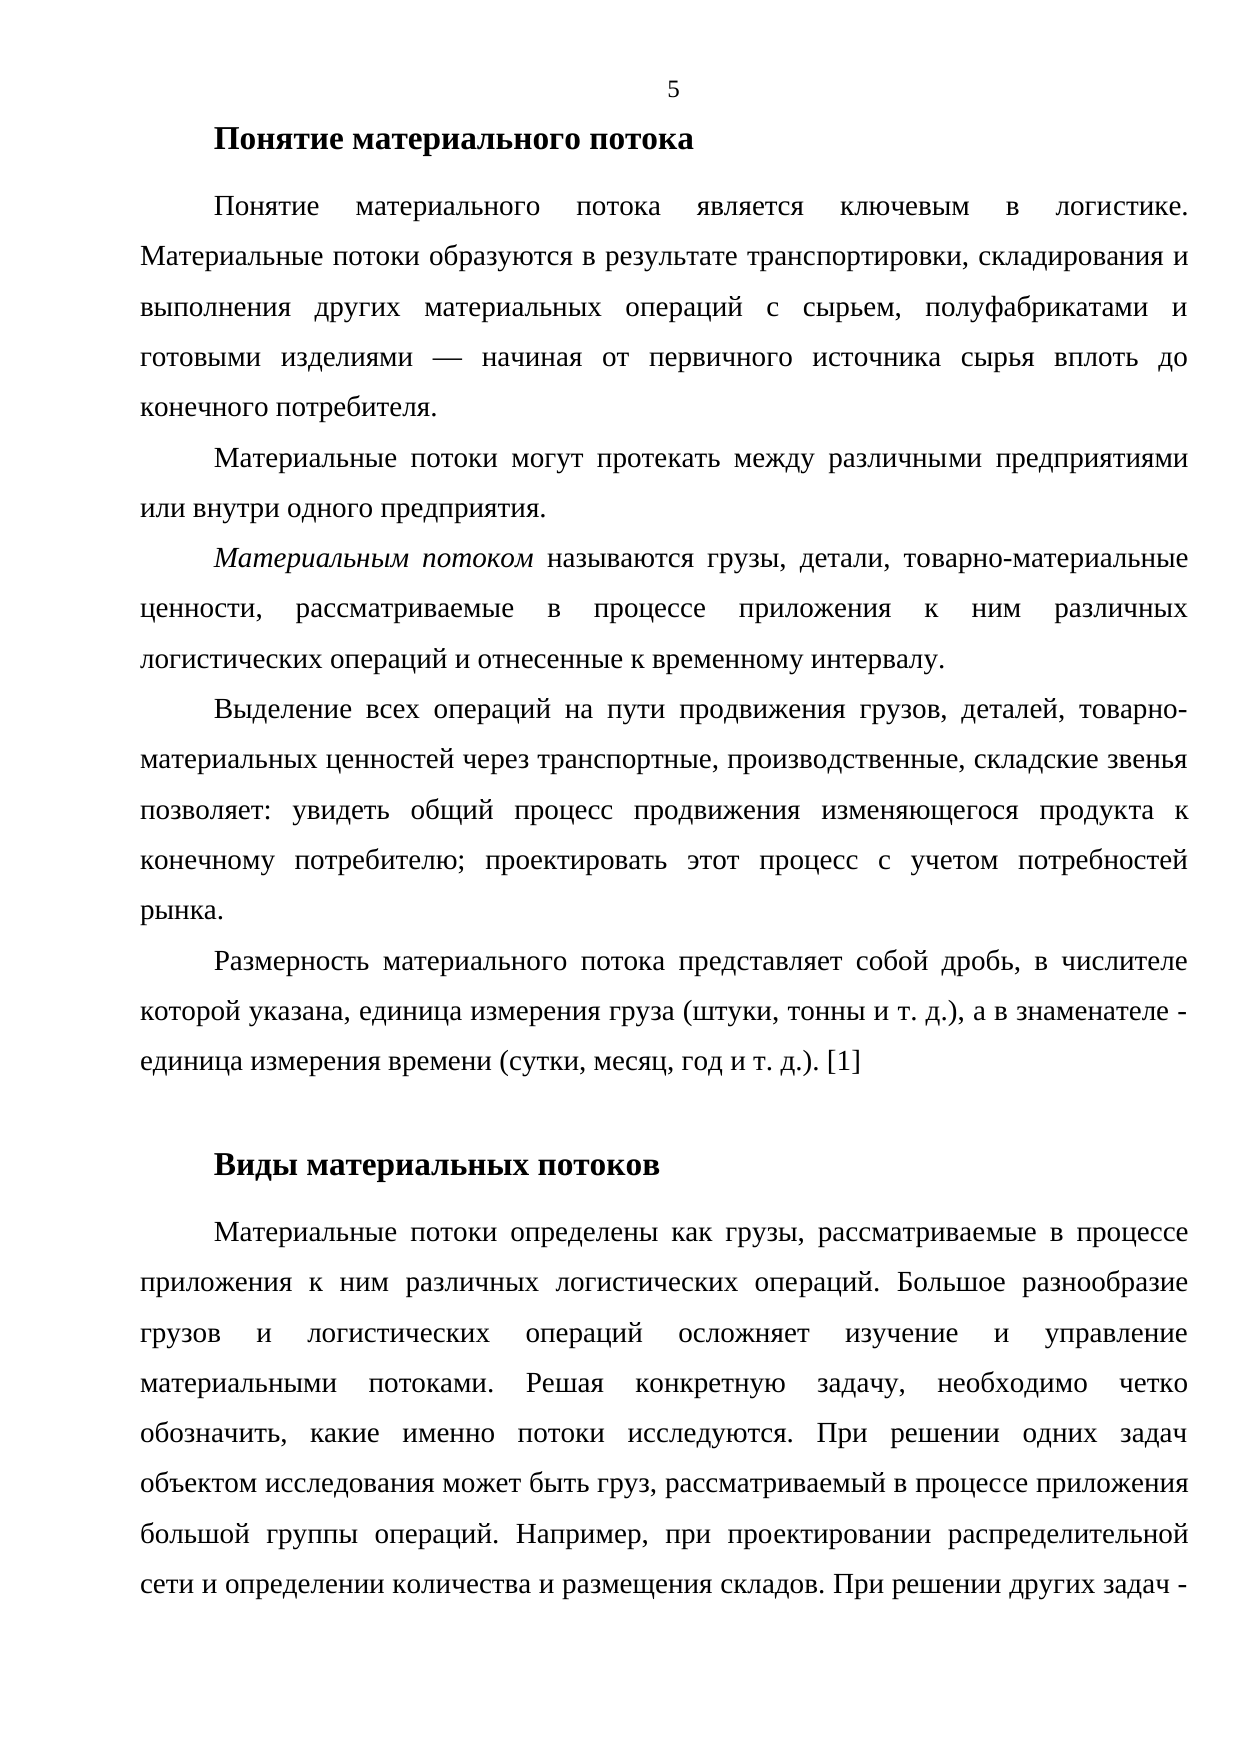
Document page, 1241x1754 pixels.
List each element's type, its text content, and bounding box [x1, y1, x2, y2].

text Размерность материального потока представляет собой дробь, в числителе которой указана, единица измерения груза (штуки, тонны и т. д.), а в знаменателе - единица измерения времени (сутки, месяц, год и т. д.). [1] [140, 943, 1189, 1077]
text Виды материальных потоков [140, 1144, 1189, 1182]
text Материальные потоки могут протекать между различными предприятиями или внутри одного предприятия. [140, 440, 1189, 523]
text Выделение всех операций на пути продвижения грузов, деталей, товарно-материальных ценностей через транспортные, производственные, складские звенья позволяет: увидеть общий процесс продвижения изменяющегося продукта к конечному потребителю; проектировать этот процесс с учетом потребностей рынка. [140, 691, 1189, 926]
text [140, 1214, 1189, 1600]
text Понятие материального потока [140, 118, 1189, 156]
text Понятие материального потока является ключевым в логистике. Материальные потоки образуются в результате транспортировки, складирования и выполнения других материальных операций с сырьем, полуфабрикатами и готовыми изделиями — начиная от первичного источника сырья вплоть до конечного потребителя. [140, 188, 1189, 423]
text Материальным потоком называются грузы, детали, товарно-материальные ценности, рассматриваемые в процессе приложения к ним различных логистических операций и отнесенные к временному интервалу. [140, 540, 1189, 674]
